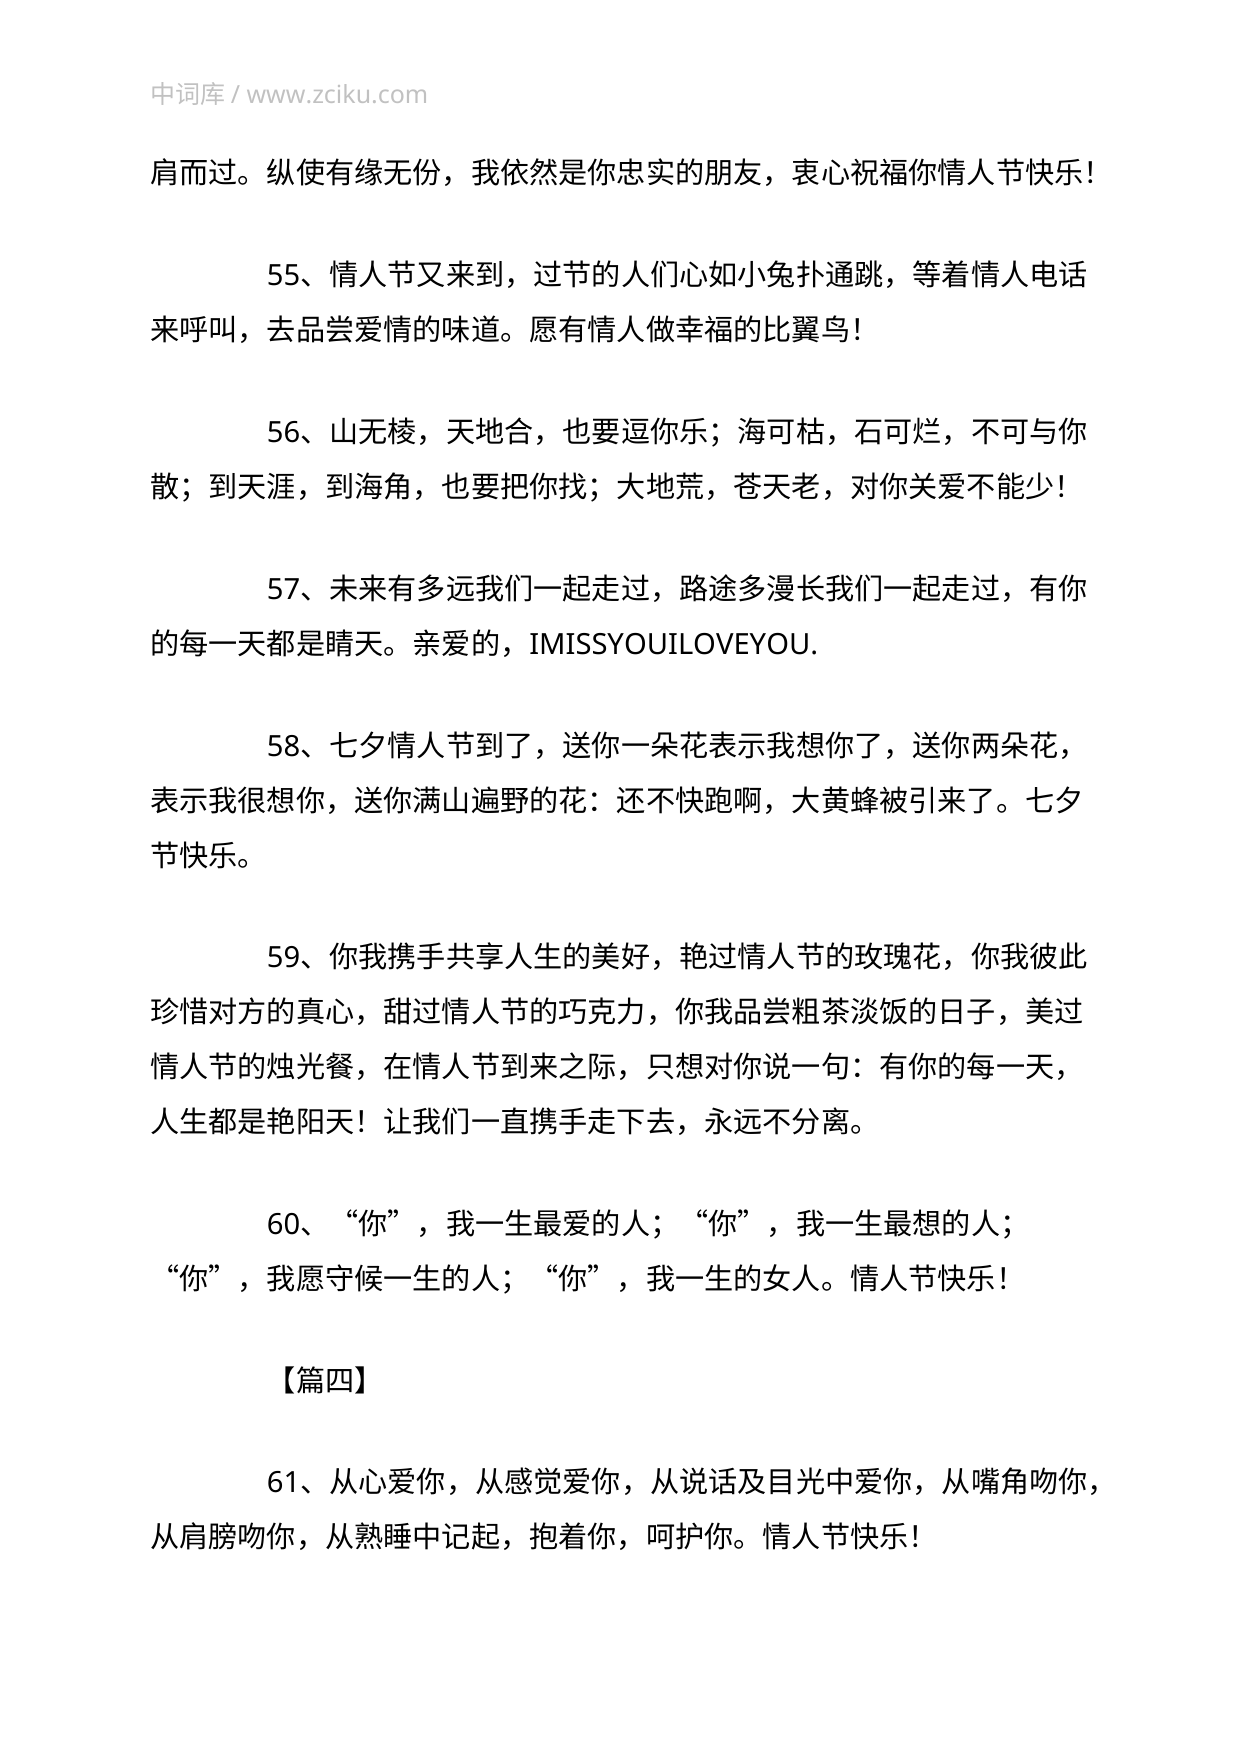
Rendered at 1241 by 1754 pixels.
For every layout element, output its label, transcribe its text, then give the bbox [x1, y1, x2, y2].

text 61、从心爱你，从感觉爱你，从说话及目光中爱你，从嘴角吻你，从肩膀吻你，从熟睡中记起，抱着你，呵护你。情人节快乐！ [150, 1459, 1090, 1556]
text 55、情人节又来到，过节的人们心如小兔扑通跳，等着情人电话来呼叫，去品尝爱情的味道。愿有情人做幸福的比翼鸟！ [150, 252, 1090, 349]
text 56、山无棱，天地合，也要逗你乐；海可枯，石可烂，不可与你散；到天涯，到海角，也要把你找；大地荒，苍天老，对你关爱不能少！ [150, 408, 1090, 506]
text 60、“你”，我一生最爱的人；“你”，我一生最想的人；“你”，我愿守候一生的人；“你”，我一生的女人。情人节快乐！ [150, 1201, 1090, 1298]
text 【篇四】 [150, 1357, 1090, 1399]
text 59、你我携手共享人生的美好，艳过情人节的玫瑰花，你我彼此珍惜对方的真心，甜过情人节的巧克力，你我品尝粗茶淡饭的日子，美过情人节的烛光餐，在情人节到来之际，只想对你说一句：有你的每一天，人生都是艳阳天！让我们一直携手走下去，永远不分离。 [150, 934, 1090, 1141]
text 58、七夕情人节到了，送你一朵花表示我想你了，送你两朵花，表示我很想你，送你满山遍野的花：还不快跑啊，大黄蜂被引来了。七夕节快乐。 [150, 722, 1090, 874]
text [150, 150, 1090, 192]
text 57、未来有多远我们一起走过，路途多漫长我们一起走过，有你的每一天都是睛天。亲爱的，IMISSYOUILOVEYOU. [150, 565, 1090, 663]
